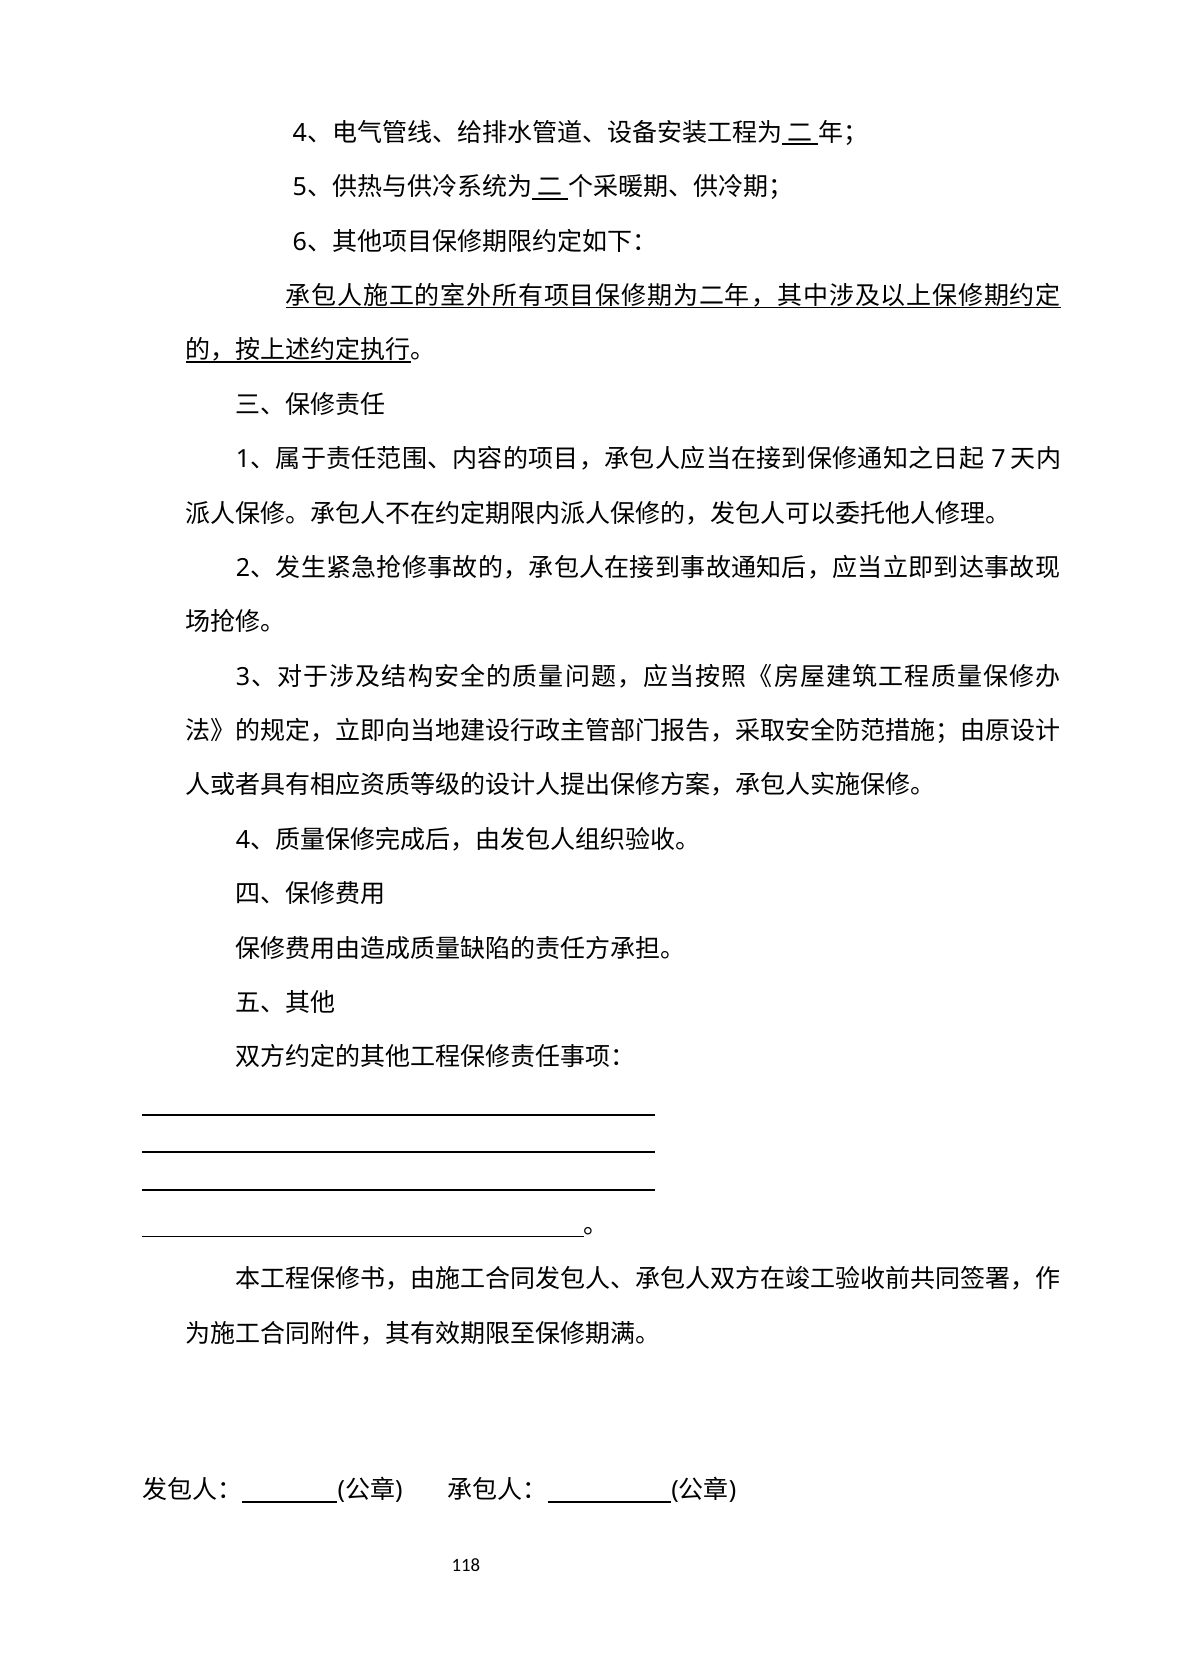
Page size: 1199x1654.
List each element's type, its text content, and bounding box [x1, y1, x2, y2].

text 。 [142, 1204, 1061, 1241]
text 保修费用由造成质量缺陷的责任方承担。 [186, 928, 1061, 964]
text 4、电气管线、给排水管道、设备安装工程为 二 年； [186, 112, 1061, 149]
text 2、发生紧急抢修事故的，承包人在接到事故通知后，应当立即到达事故现场抢修。 [186, 547, 1061, 638]
text 四、保修费用 [186, 874, 1061, 910]
text 4、质量保修完成后，由发包人组织验收。 [186, 819, 1061, 856]
text 双方约定的其他工程保修责任事项： [186, 1037, 1061, 1073]
text 5、供热与供冷系统为 二 个采暖期、供冷期； [186, 167, 1061, 203]
text 五、其他 [186, 982, 1061, 1019]
text 承包人施工的室外所有项目保修期为二年，其中涉及以上保修期约定的，按上述约定执行。 [186, 276, 1061, 366]
text 发包人： (公章) 承包人： (公章) [142, 1470, 1061, 1506]
text 三、保修责任 [186, 384, 1061, 421]
text 本工程保修书，由施工合同发包人、承包人双方在竣工验收前共同签署，作为施工合同附件，其有效期限至保修期满。 [186, 1259, 1061, 1349]
text 1、属于责任范围、内容的项目，承包人应当在接到保修通知之日起7天内派人保修。承包人不在约定期限内派人保修的，发包人可以委托他人修理。 [186, 439, 1061, 529]
text 6、其他项目保修期限约定如下： [186, 221, 1061, 257]
text 3、对于涉及结构安全的质量问题，应当按照《房屋建筑工程质量保修办法》的规定，立即向当地建设行政主管部门报告，采取安全防范措施；由原设计人或者具有相应资质等级的设计人提出保修方案，承包人实施保修。 [186, 656, 1061, 801]
